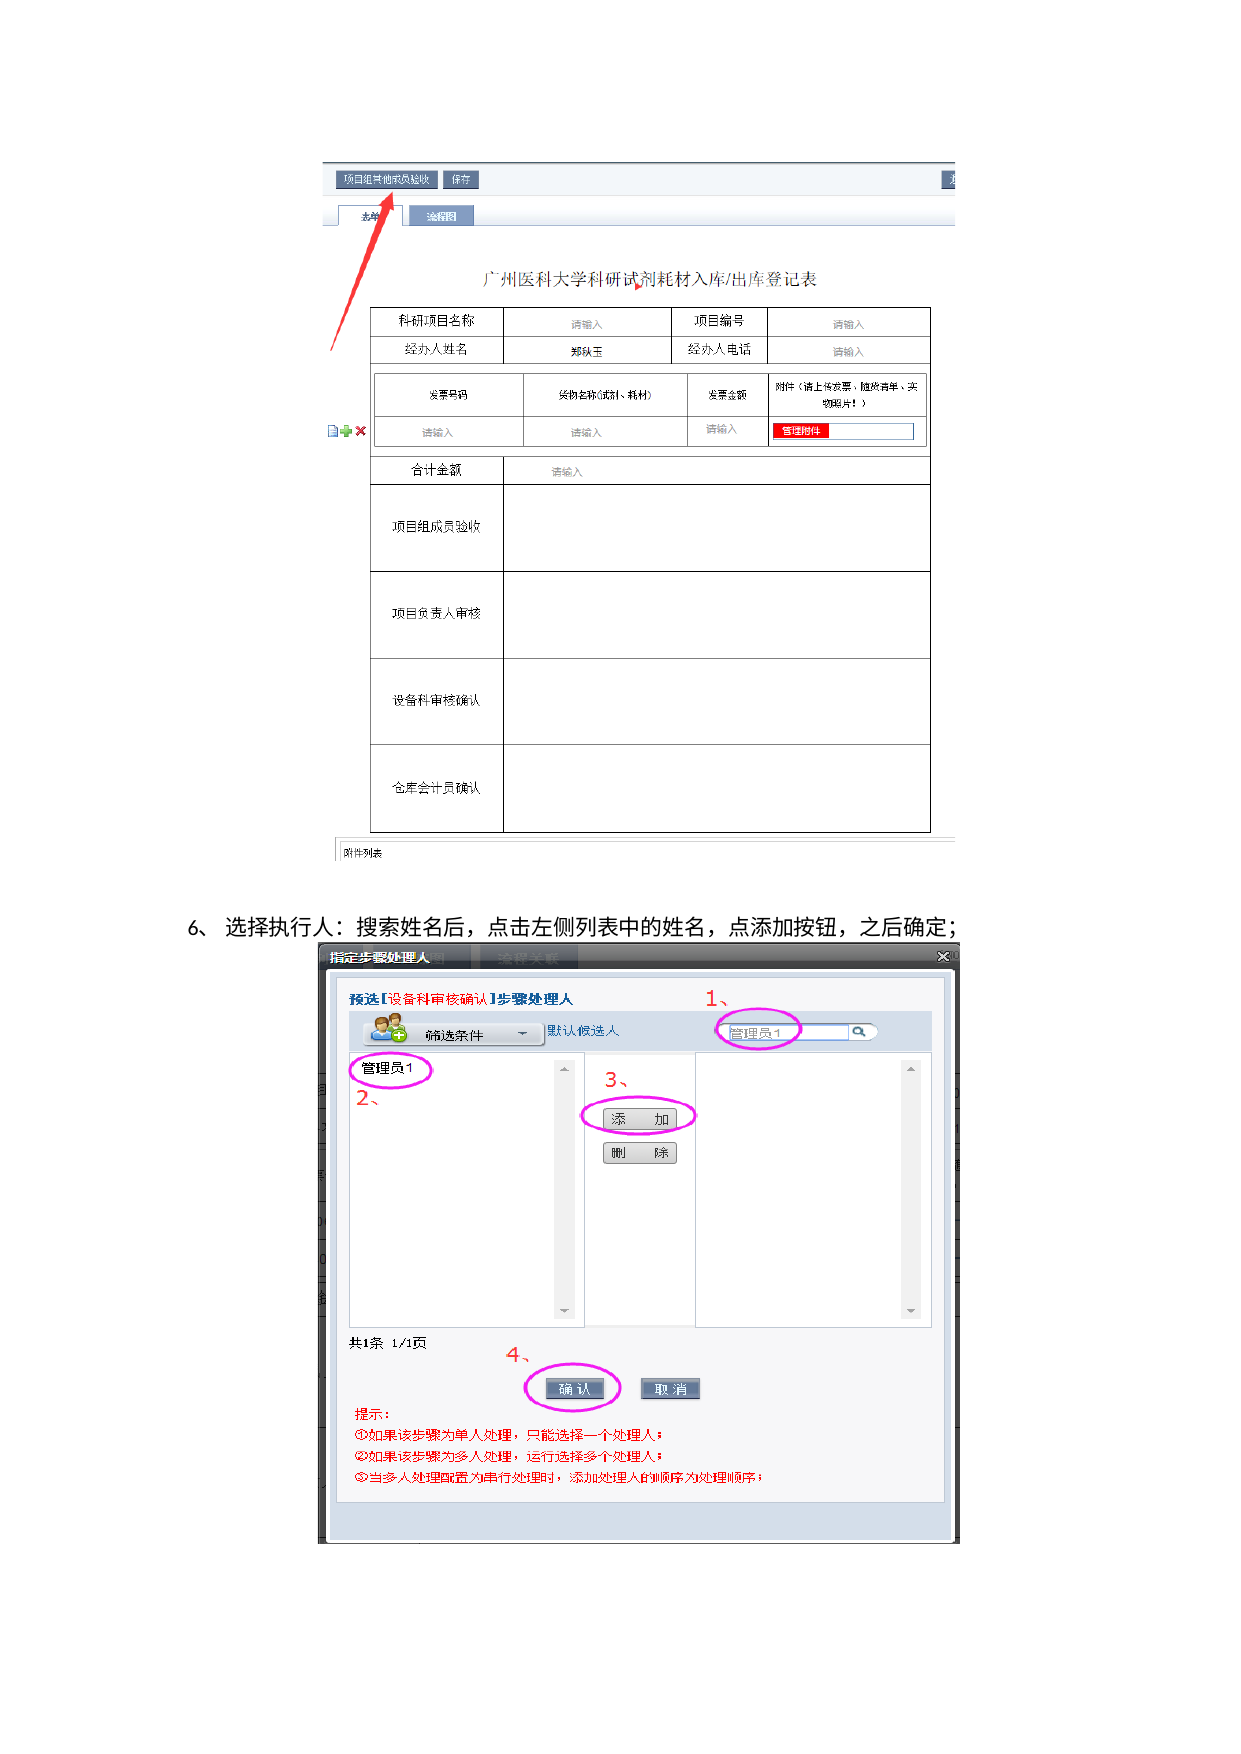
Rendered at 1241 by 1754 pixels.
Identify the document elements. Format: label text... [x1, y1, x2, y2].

list 选择执行人：搜索姓名后，点击左侧列表中的姓名，点添加按钮，之后确定； [187, 909, 1053, 942]
picture [322, 162, 956, 861]
picture [317, 942, 960, 1544]
